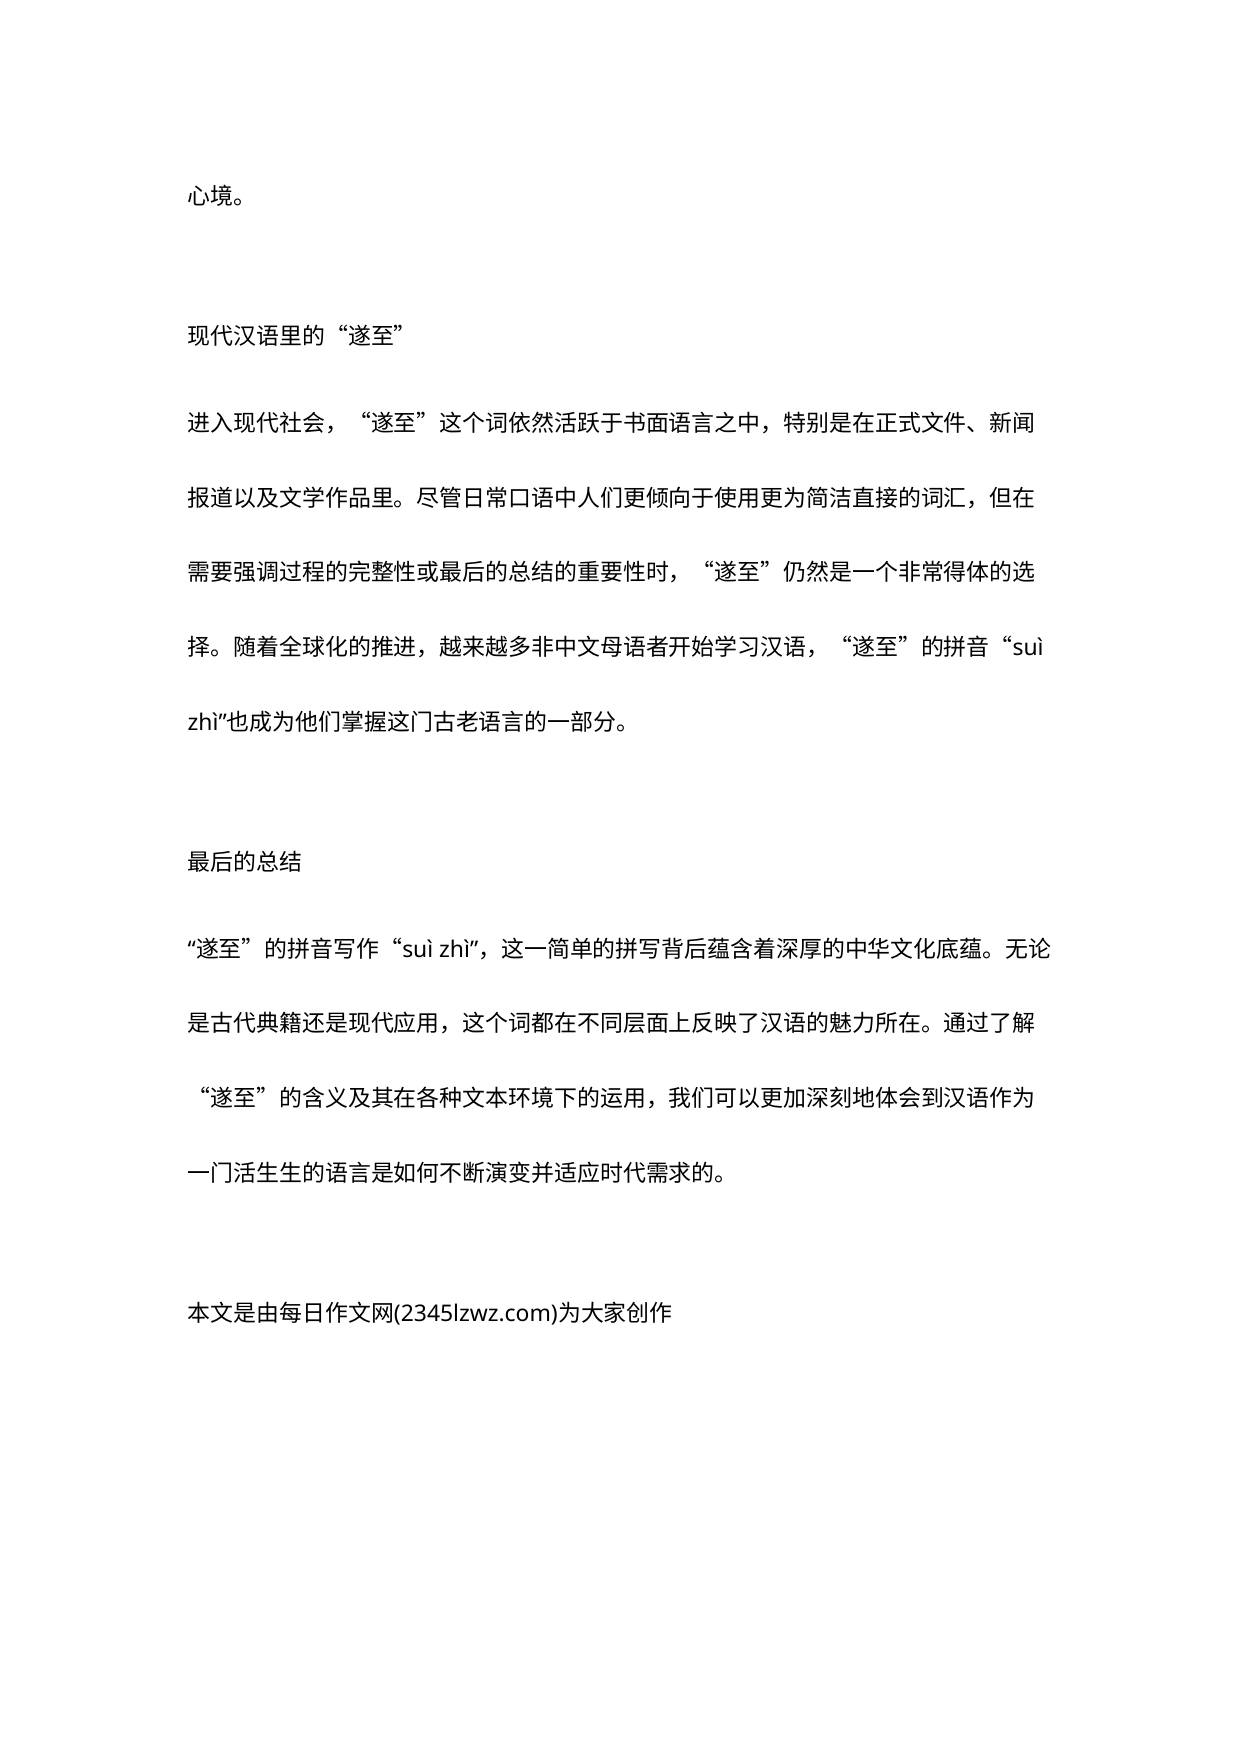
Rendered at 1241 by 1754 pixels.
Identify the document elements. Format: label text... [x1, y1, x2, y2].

text 现代汉语里的“遂至” [187, 302, 1053, 367]
text 最后的总结 [187, 828, 1053, 893]
text 进入现代社会，“遂至”这个词依然活跃于书面语言之中，特别是在正式文件、新闻报道以及文学作品里。尽管日常口语中人们更倾向于使用更为简洁直接的词汇，但在需要强调过程的完整性或最后的总结的重要性时，“遂至”仍然是一个非常得体的选择。随着全球化的推进，越来越多非中文母语者开始学习汉语，“遂至”的拼音“suì zhì”也成为他们掌握这门古老语言的一部分。 [187, 389, 1053, 753]
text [187, 162, 1053, 227]
text “遂至”的拼音写作“suì zhì”，这一简单的拼写背后蕴含着深厚的中华文化底蕴。无论是古代典籍还是现代应用，这个词都在不同层面上反映了汉语的魅力所在。通过了解“遂至”的含义及其在各种文本环境下的运用，我们可以更加深刻地体会到汉语作为一门活生生的语言是如何不断演变并适应时代需求的。 [187, 915, 1053, 1204]
text 本文是由每日作文网(2345lzwz.com)为大家创作 [187, 1279, 1053, 1344]
